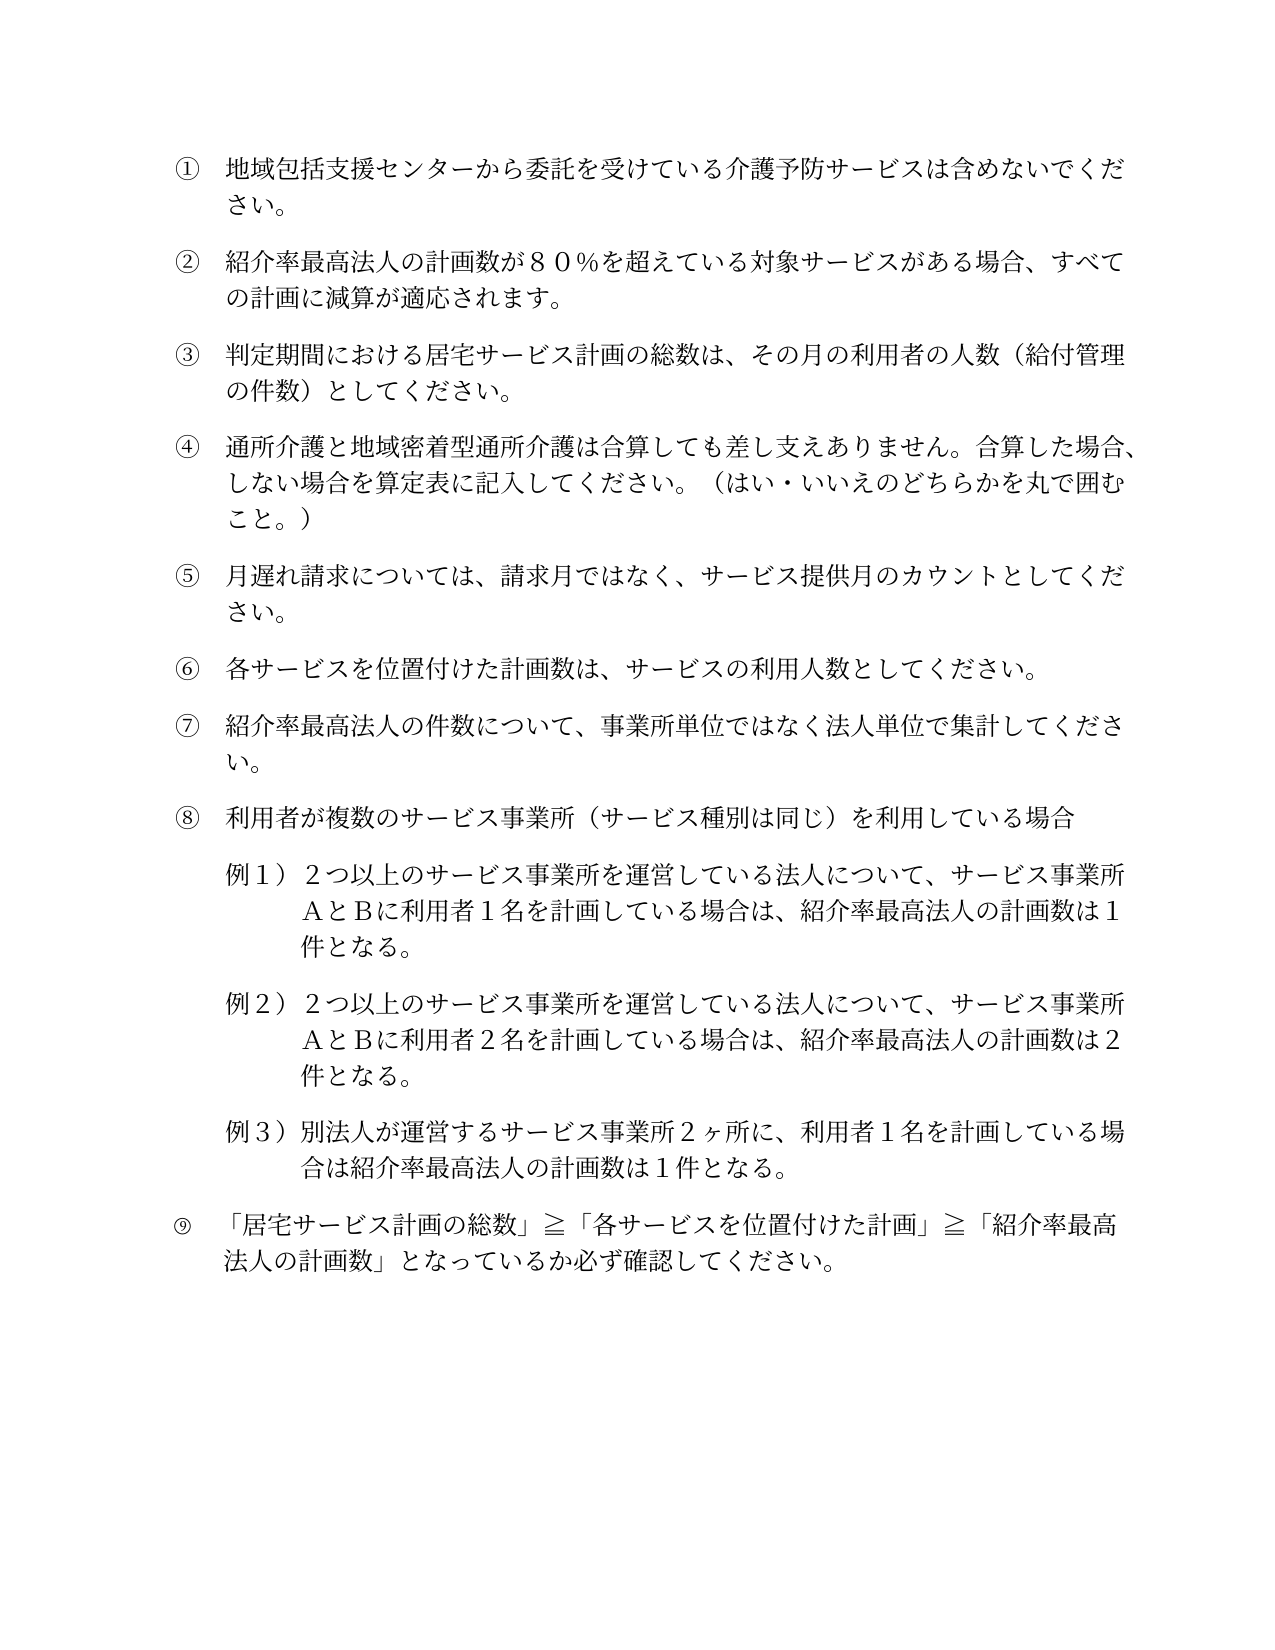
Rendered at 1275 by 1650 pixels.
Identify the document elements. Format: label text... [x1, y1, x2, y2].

text ⑧ 利用者が複数のサービス事業所（サービス種別は同じ）を利用している場合 [150, 799, 1125, 835]
text ④ 通所介護と地域密着型通所介護は合算しても差し支えありません。合算した場合、しない場合を算定表に記入してください。（はい・いいえのどちらかを丸で囲むこと。） [150, 428, 1125, 536]
text ① 地域包括支援センターから委託を受けている介護予防サービスは含めないでください。 [150, 150, 1125, 222]
text ③ 判定期間における居宅サービス計画の総数は、その月の利用者の人数（給付管理の件数）としてください。 [150, 335, 1125, 407]
text ⑥ 各サービスを位置付けた計画数は、サービスの利用人数としてください。 [150, 649, 1125, 685]
text ② 紹介率最高法人の計画数が８０％を超えている対象サービスがある場合、すべての計画に減算が適応されます。 [150, 243, 1125, 314]
text 例３）別法人が運営するサービス事業所２ヶ所に、利用者１名を計画している場合は紹介率最高法人の計画数は１件となる。 [150, 1113, 1125, 1185]
text ⑤ 月遅れ請求については、請求月ではなく、サービス提供月のカウントとしてください。 [150, 557, 1125, 629]
text 例２）２つ以上のサービス事業所を運営している法人について、サービス事業所ＡとＢに利用者２名を計画している場合は、紹介率最高法人の計画数は２件となる。 [150, 984, 1125, 1092]
text ⑨ 「居宅サービス計画の総数」≧「各サービスを位置付けた計画」≧「紹介率最高法人の計画数」となっているか必ず確認してください。 [173, 1206, 1125, 1278]
text 例１）２つ以上のサービス事業所を運営している法人について、サービス事業所ＡとＢに利用者１名を計画している場合は、紹介率最高法人の計画数は１件となる。 [150, 856, 1125, 963]
text ⑦ 紹介率最高法人の件数について、事業所単位ではなく法人単位で集計してください。 [150, 706, 1125, 778]
